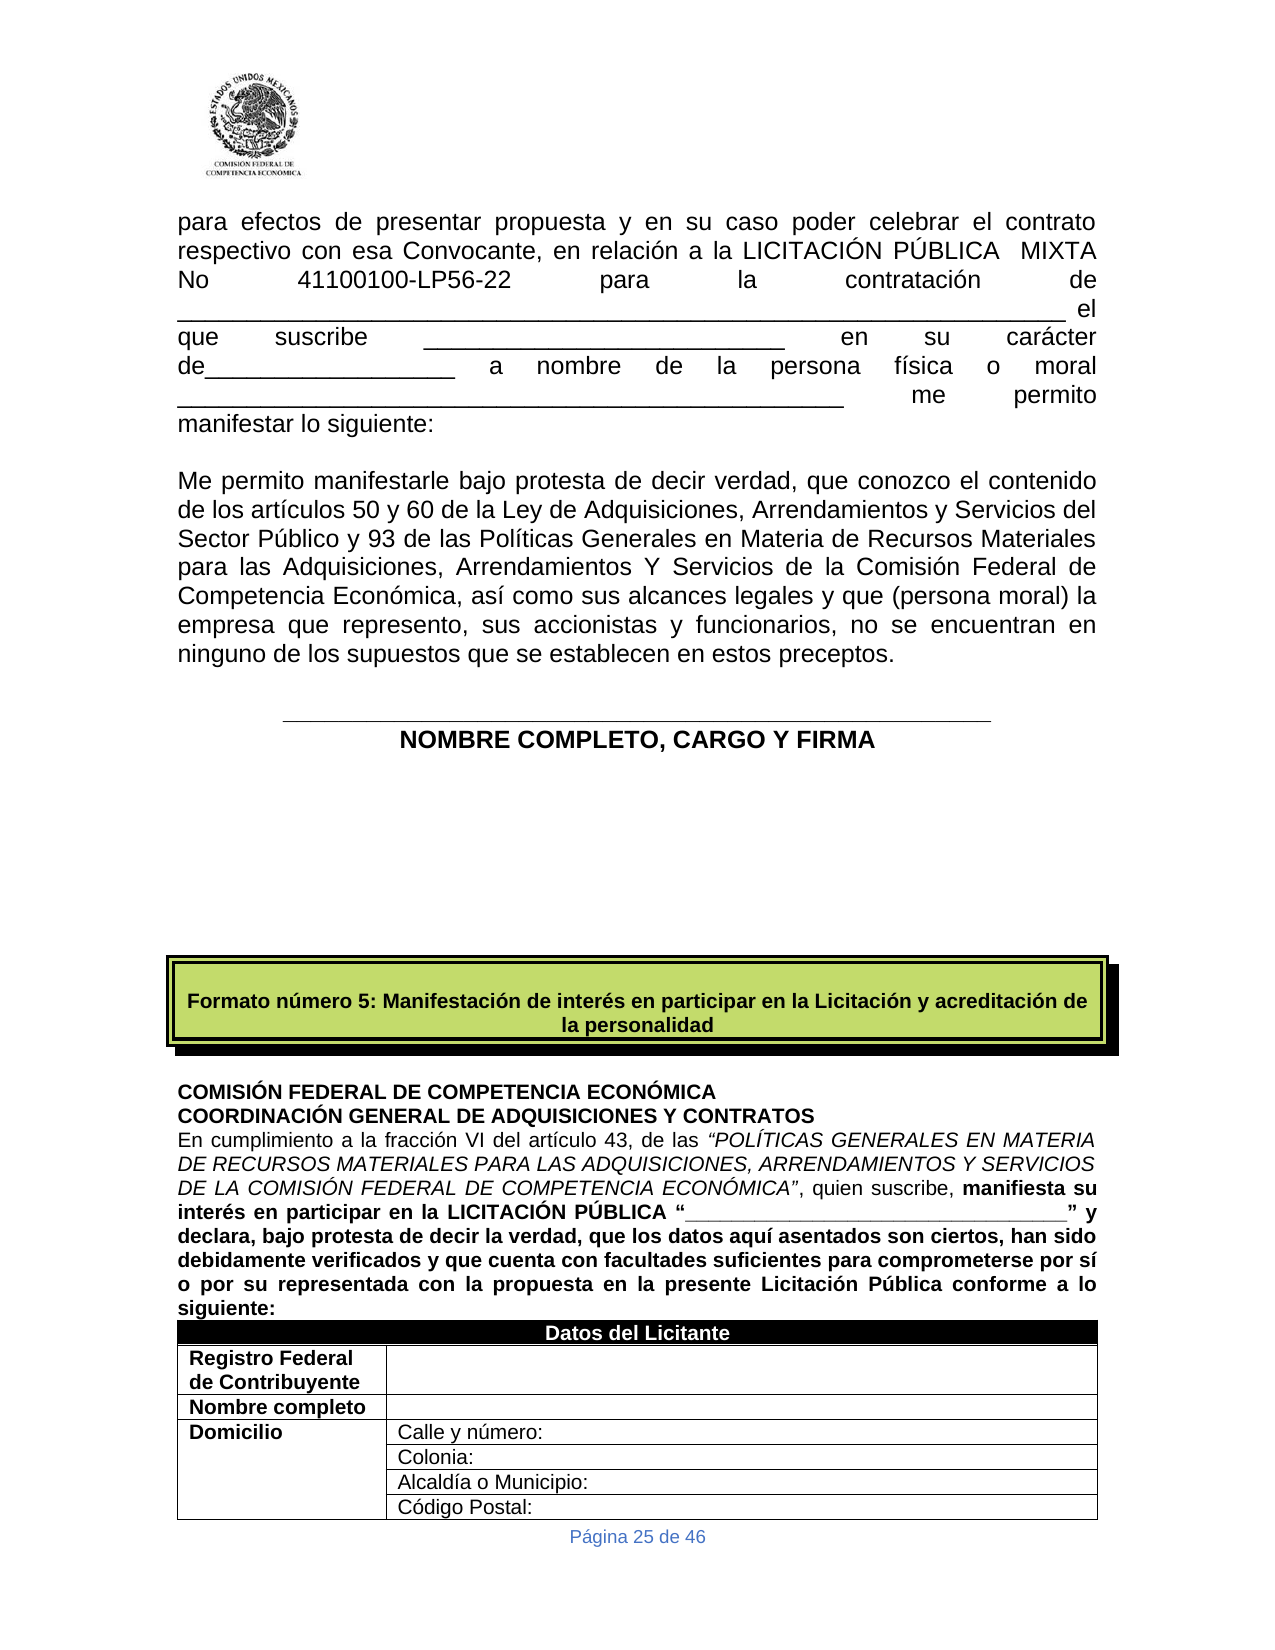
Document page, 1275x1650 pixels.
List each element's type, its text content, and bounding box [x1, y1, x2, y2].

table_cell Alcaldía o Municipio: [387, 1470, 1097, 1493]
table_cell Nombre completo [178, 1395, 386, 1418]
text Me permito manifestarle bajo protesta de decir verdad, que conozco el contenido de los artículos 50 y 60 de la Ley de Adquisiciones, Arrendamientos y Servicios del Sector Público y 93 de las Políticas Generales en Materia de Recursos Materiales para las Adquisiciones, Arrendamientos Y Servicios de la Comisión Federal de Competencia Económica, así como sus alcances legales y que (persona moral) la empresa que represento, sus accionistas y funcionarios, no se encuentran en ninguno de los supuestos que se establecen en estos preceptos. [177, 466, 1098, 667]
text En cumplimiento a la fracción VI del artículo 43, de las “POLÍTICAS GENERALES EN MATERIA DE RECURSOS MATERIALES PARA LAS ADQUISICIONES, ARRENDAMIENTOS Y SERVICIOS DE LA COMISIÓN FEDERAL DE COMPETENCIA ECONÓMICA”, quien suscribe, manifiesta su interés en participar en la LICITACIÓN PÚBLICA “_________________________________” y declara, bajo protesta de decir la verdad, que los datos aquí asentados son ciertos, han sido debidamente verificados y que cuenta con facultades suficientes para comprometerse por sí o por su representada con la propuesta en la presente Licitación Pública conforme a lo siguiente: [177, 1128, 1098, 1319]
table_cell Calle y número: [387, 1420, 1097, 1443]
text Formato número 5: Manifestación de interés en participar en la Licitación y acreditación de la personalidad [169, 958, 1106, 1044]
table_header Datos del Licitante [178, 1321, 1097, 1344]
picture [188, 73, 322, 179]
table_cell Domicilio [178, 1420, 386, 1518]
table_cell Colonia: [387, 1445, 1097, 1468]
list COORDINACIÓN GENERAL DE ADQUISICIONES Y CONTRATOS [177, 1104, 1098, 1128]
text ___________________________________________________ [177, 696, 1098, 725]
table_cell Código Postal: [387, 1495, 1097, 1518]
table_cell Registro Federal de Contribuyente [178, 1346, 386, 1393]
text NOMBRE COMPLETO, CARGO Y FIRMA [177, 725, 1098, 754]
table_cell [387, 1346, 1097, 1393]
text COMISIÓN FEDERAL DE COMPETENCIA ECONÓMICA [177, 1080, 1098, 1104]
table_cell [387, 1395, 1097, 1418]
